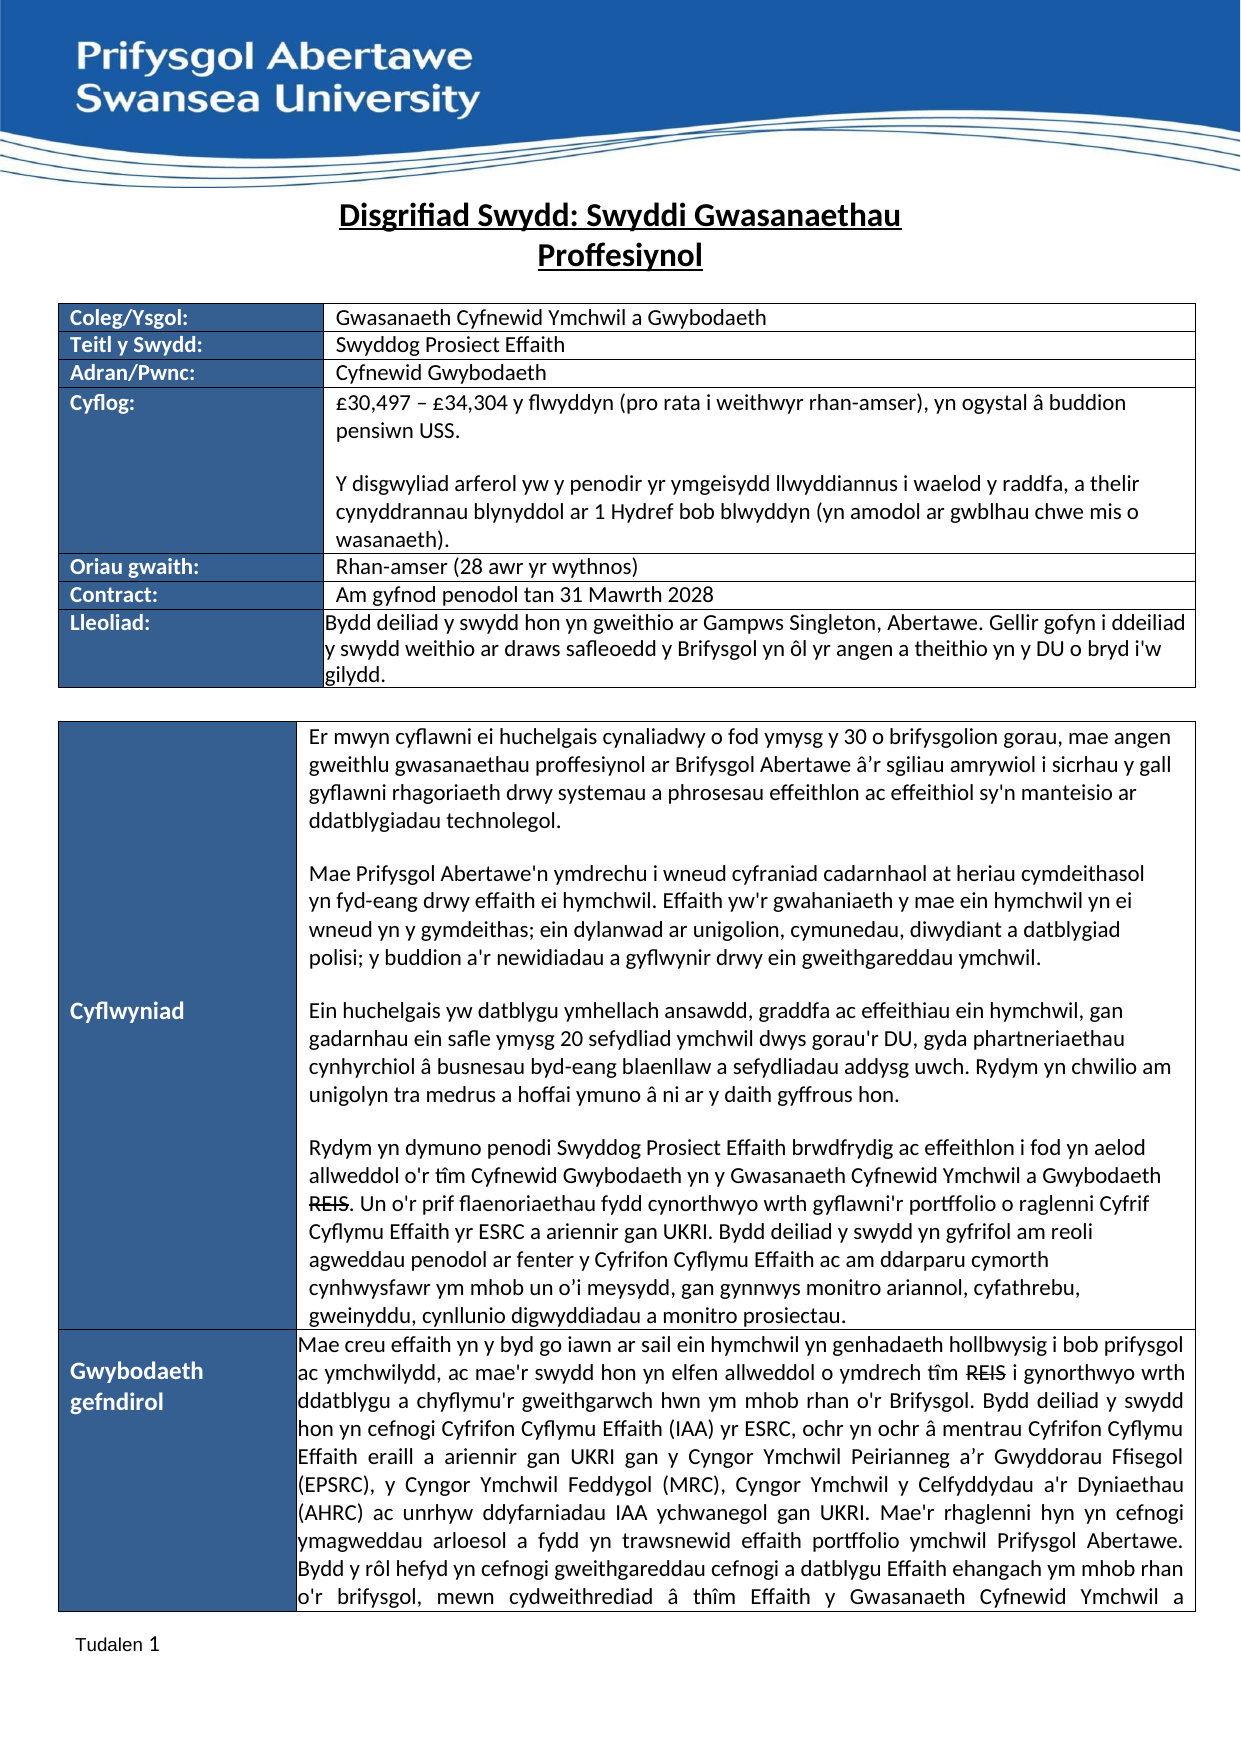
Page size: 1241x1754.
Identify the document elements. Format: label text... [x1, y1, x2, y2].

table_header Gwasanaeth Cyfnewid Ymchwil a Gwybodaeth [324, 304, 1195, 331]
text Disgrifiad Swydd: Swyddi Gwasanaethau Proffesiynol [299, 194, 941, 275]
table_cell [59, 1330, 296, 1611]
table_cell Adran/Pwnc: [59, 360, 323, 387]
table_cell Bydd deiliad y swydd hon yn gweithio ar Gampws Singleton, Abertawe. Gellir gofyn i ddeiliad y swydd weithio ar draws safleoedd y Brifysgol yn ôl yr angen a theithio yn y DU o bryd i'w gilydd. [324, 610, 1195, 687]
table_cell Cyfnewid Gwybodaeth [324, 360, 1195, 387]
table_cell Lleoliad: [59, 610, 323, 687]
table_cell Oriau gwaith: [59, 554, 323, 581]
table_cell Cyflog: [59, 388, 323, 553]
table_header Coleg/Ysgol: [59, 304, 323, 331]
table_header Er mwyn cyflawni ei huchelgais cynaliadwy o fod ymysg y 30 o brifysgolion gorau, mae angen gweithlu gwasanaethau proffesiynol ar Brifysgol Abertawe â’r sgiliau amrywiol i sicrhau y gall gyflawni rhagoriaeth drwy systemau a phrosesau effeithlon ac effeithiol sy'n manteisio ar ddatblygiadau technolegol. Mae Prifysgol Abertawe'n ymdrechu i wneud cyfraniad cadarnhaol at heriau cymdeithasol yn fyd-eang drwy effaith ei hymchwil. Effaith yw'r gwahaniaeth y mae ein hymchwil yn ei wneud yn y gymdeithas; ein dylanwad ar unigolion, cymunedau, diwydiant a datblygiad polisi; y buddion a'r newidiadau a gyflwynir drwy ein gweithgareddau ymchwil. Ein huchelgais yw datblygu ymhellach ansawdd, graddfa ac effeithiau ein hymchwil, gan gadarnhau ein safle ymysg 20 sefydliad ymchwil dwys gorau'r DU, gyda phartneriaethau cynhyrchiol â busnesau byd-eang blaenllaw a sefydliadau addysg uwch. Rydym yn chwilio am unigolyn tra medrus a hoffai ymuno â ni ar y daith gyffrous hon. Rydym yn dymuno penodi Swyddog Prosiect Effaith brwdfrydig ac effeithlon i fod yn aelod allweddol o'r tîm Cyfnewid Gwybodaeth yn y Gwasanaeth Cyfnewid Ymchwil a Gwybodaeth REIS. Un o'r prif flaenoriaethau fydd cynorthwyo wrth gyflawni'r portffolio o raglenni Cyfrif Cyflymu Effaith yr ESRC a ariennir gan UKRI. Bydd deiliad y swydd yn gyfrifol am reoli agweddau penodol ar fenter y Cyfrifon Cyflymu Effaith ac am ddarparu cymorth cynhwysfawr ym mhob un o’i meysydd, gan gynnwys monitro ariannol, cyfathrebu, gweinyddu, cynllunio digwyddiadau a monitro prosiectau. [297, 722, 1195, 1329]
table_cell £30,497 – £34,304 y flwyddyn (pro rata i weithwyr rhan-amser), yn ogystal â buddion pensiwn USS. Y disgwyliad arferol yw y penodir yr ymgeisydd llwyddiannus i waelod y raddfa, a thelir cynyddrannau blynyddol ar 1 Hydref bob blwyddyn (yn amodol ar gwblhau chwe mis o wasanaeth). [324, 388, 1195, 553]
table_cell Swyddog Prosiect Effaith [324, 332, 1195, 359]
picture [0, 0, 1241, 188]
table_cell Teitl y Swydd: [59, 332, 323, 359]
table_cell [297, 1330, 1195, 1611]
table_header Cyflwyniad [59, 722, 296, 1329]
table_cell Am gyfnod penodol tan 31 Mawrth 2028 [324, 582, 1195, 609]
table_cell Rhan-amser (28 awr yr wythnos) [324, 554, 1195, 581]
table_cell Contract: [59, 582, 323, 609]
